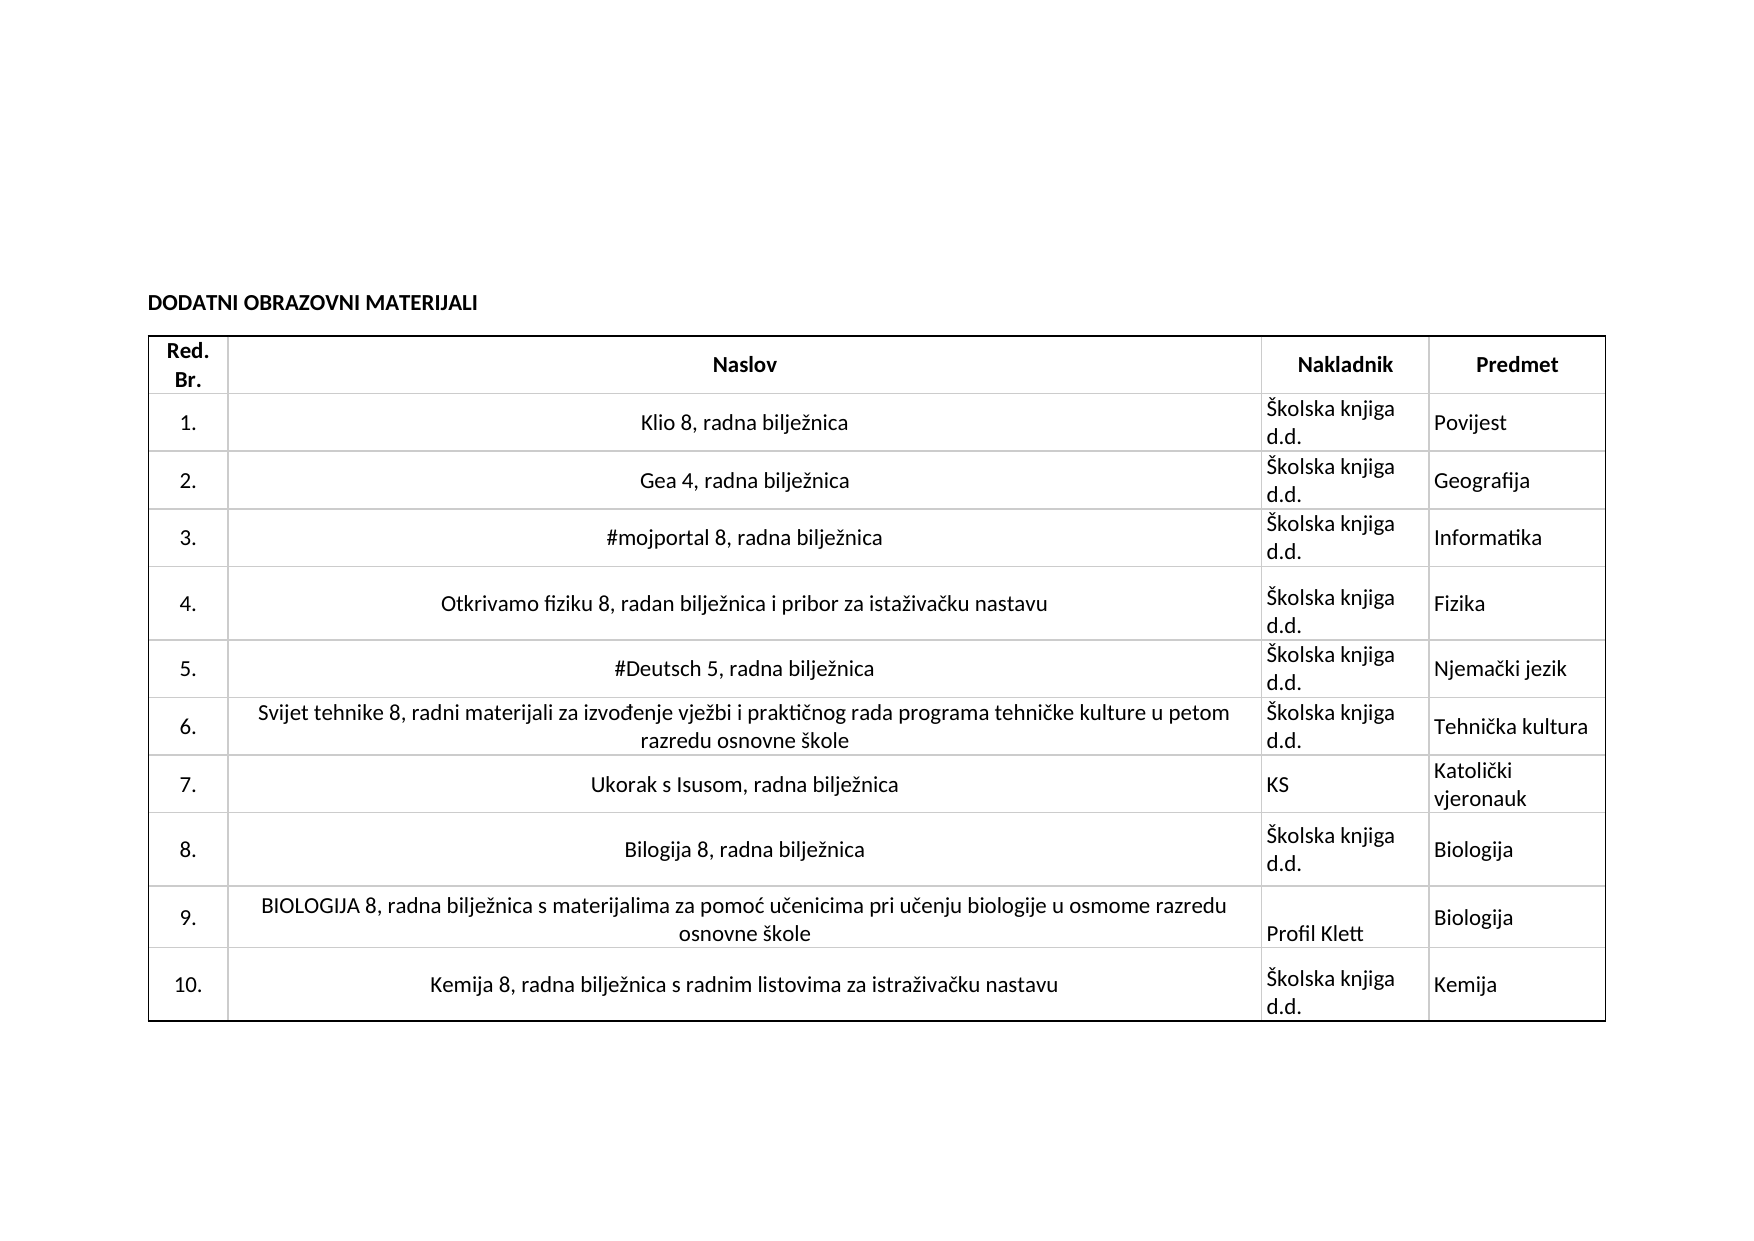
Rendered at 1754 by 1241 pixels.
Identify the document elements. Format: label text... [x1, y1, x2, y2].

table_cell BIOLOGIJA 8, radna bilježnica s materijalima za pomoć učenicima pri učenju biologije u osmome razredu osnovne škole [229, 887, 1261, 947]
table_cell Gea 4, radna bilježnica [229, 452, 1261, 508]
table_header Red. Br. [149, 337, 227, 393]
table_cell Profil Klett [1262, 887, 1428, 947]
table_cell Školska knjiga d.d. [1262, 567, 1428, 639]
table_cell 3. [149, 510, 227, 566]
table_cell 8. [149, 813, 227, 885]
table_cell Njemački jezik [1430, 641, 1605, 697]
table_cell Školska knjiga d.d. [1262, 641, 1428, 697]
table_cell Školska knjiga d.d. [1262, 813, 1428, 885]
table_cell 10. [149, 948, 227, 1020]
table_cell Školska knjiga d.d. [1262, 698, 1428, 754]
table_cell Biologija [1430, 813, 1605, 885]
table_header Predmet [1430, 337, 1605, 393]
table_cell 4. [149, 567, 227, 639]
table_cell Školska knjiga d.d. [1262, 394, 1428, 450]
table_cell 9. [149, 887, 227, 947]
table_cell Školska knjiga d.d. [1262, 510, 1428, 566]
table_cell 7. [149, 756, 227, 812]
table_cell 1. [149, 394, 227, 450]
table_cell #mojportal 8, radna bilježnica [229, 510, 1261, 566]
table_cell Otkrivamo fiziku 8, radan bilježnica i pribor za istaživačku nastavu [229, 567, 1261, 639]
table_cell #Deutsch 5, radna bilježnica [229, 641, 1261, 697]
table_cell Informatika [1430, 510, 1605, 566]
table_cell Kemija 8, radna bilježnica s radnim listovima za istraživačku nastavu [229, 948, 1261, 1020]
table_cell Ukorak s Isusom, radna bilježnica [229, 756, 1261, 812]
table_header Nakladnik [1262, 337, 1428, 393]
table_cell Kemija [1430, 948, 1605, 1020]
table_cell 5. [149, 641, 227, 697]
table_cell Biologija [1430, 887, 1605, 947]
table_cell Školska knjiga d.d. [1262, 948, 1428, 1020]
table_cell Geografija [1430, 452, 1605, 508]
table_cell Školska knjiga d.d. [1262, 452, 1428, 508]
table_cell Katolički vjeronauk [1430, 756, 1605, 812]
table_cell Tehnička kultura [1430, 698, 1605, 754]
table_cell 6. [149, 698, 227, 754]
table_cell Klio 8, radna bilježnica [229, 394, 1261, 450]
table_cell 2. [149, 452, 227, 508]
text DODATNI OBRAZOVNI MATERIJALI [148, 288, 1606, 316]
table_cell KS [1262, 756, 1428, 812]
table_cell Povijest [1430, 394, 1605, 450]
table_header Naslov [229, 337, 1261, 393]
table_cell Bilogija 8, radna bilježnica [229, 813, 1261, 885]
table_cell Svijet tehnike 8, radni materijali za izvođenje vježbi i praktičnog rada programa tehničke kulture u petom razredu osnovne škole [229, 698, 1261, 754]
table_cell Fizika [1430, 567, 1605, 639]
